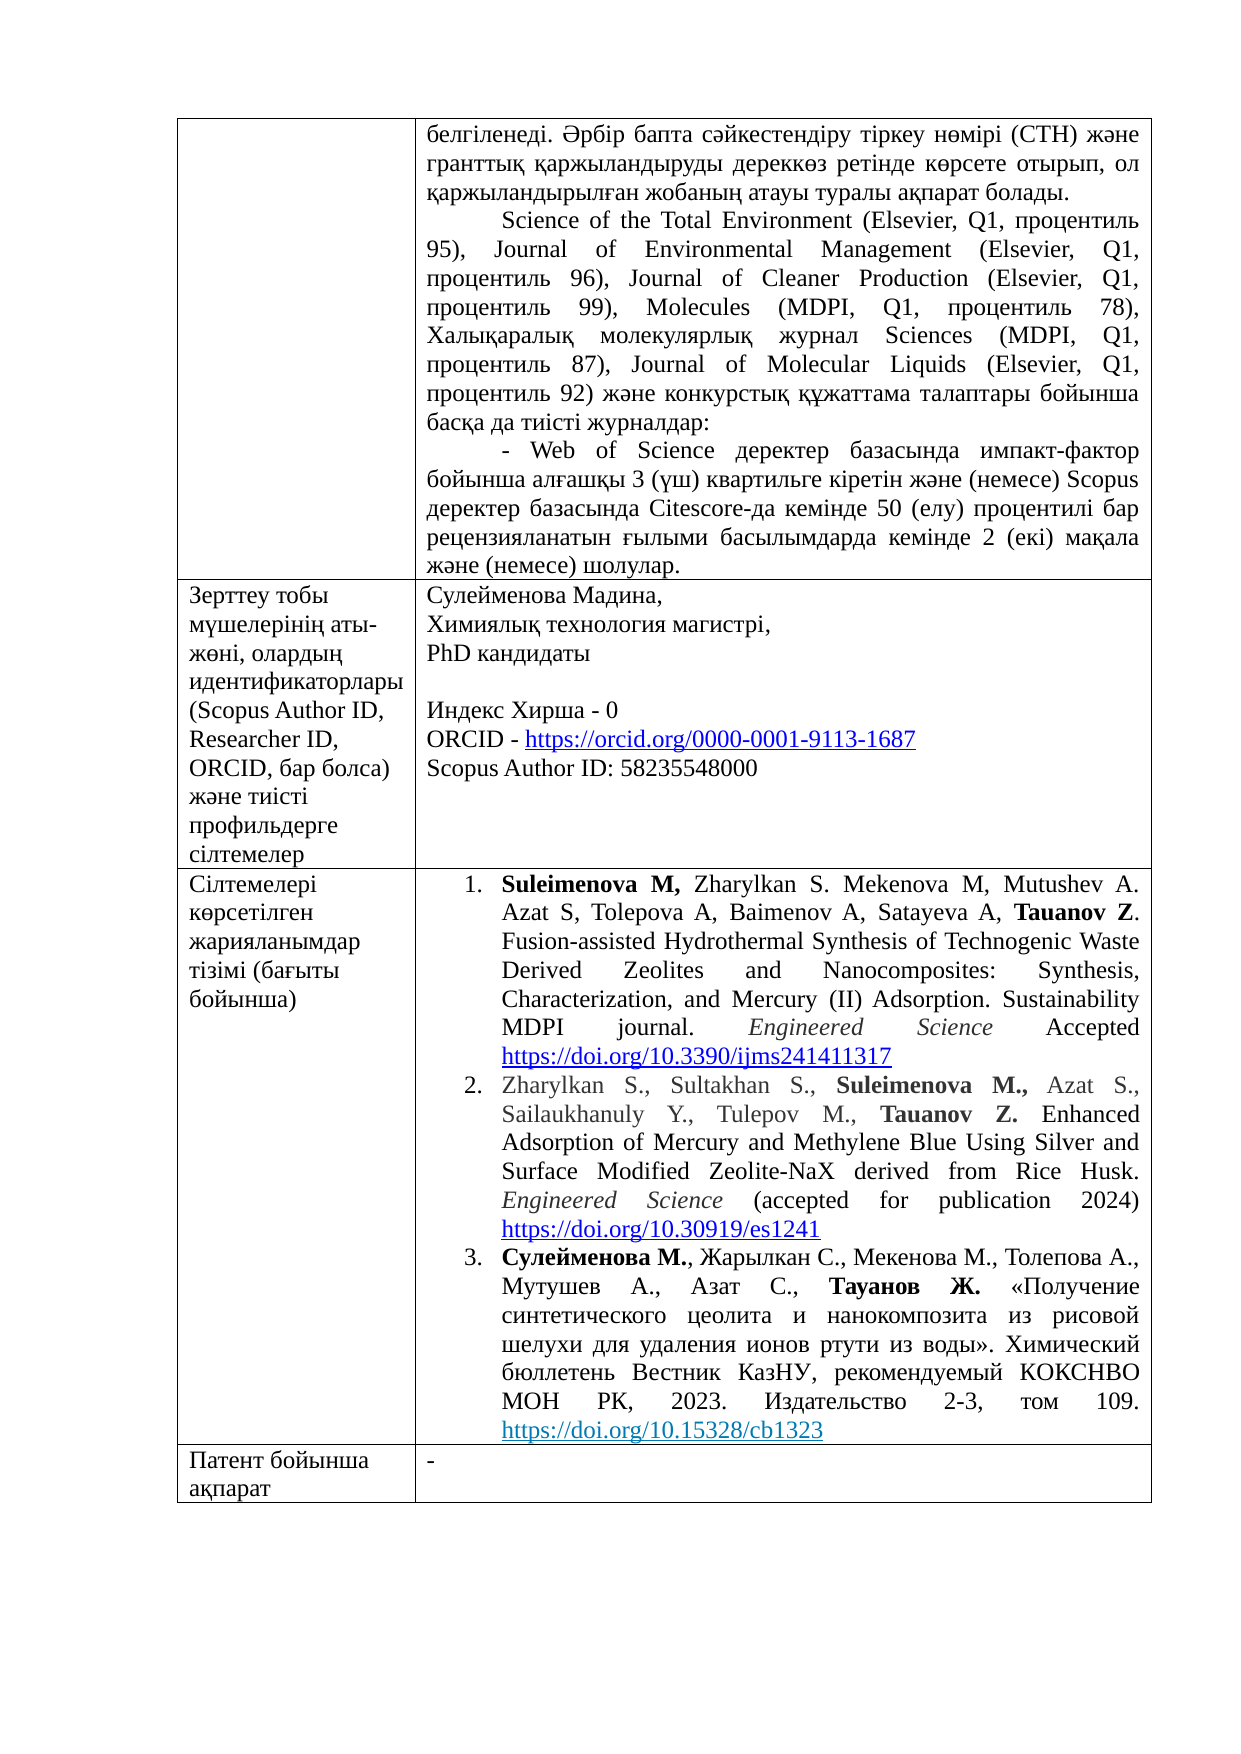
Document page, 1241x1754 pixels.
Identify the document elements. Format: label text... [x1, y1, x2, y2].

table_cell Сулейменова Мадина, Химиялық технология магистрі, PhD кандидаты Индекс Хирша - 0 ORCID - https://orcid.org/0000-0001-9113-1687 Scopus Author ID: 58235548000 [416, 580, 1151, 868]
table_cell - [416, 1445, 1151, 1502]
table_cell Suleimenova M, Zharylkan S. Mekenova M, Mutushev A. Azat S, Tolepova A, Baimenov A, Satayeva A, Tauanov Z. Fusion-assisted Hydrothermal Synthesis of Technogenic Waste Derived Zeolites and Nanocomposites: Synthesis, Characterization, and Mercury (II) Adsorption. Sustainability MDPI journal. Engineered Science Accepted https://doi.org/10.3390/ijms241411317 Zharylkan S., Sultakhan S., Suleimenova M., Azat S., Sailaukhanuly Y., Tulepov M., Tauanov Z. Enhanced Adsorption of Mercury and Methylene Blue Using Silver and Surface Modified Zeolite-NaX derived from Rice Husk. Engineered Science (accepted for publication 2024) https://doi.org/10.30919/es1241 Сулейменова М., Жарылкан С., Мекенова М., Толепова А., Мутушев А., Азат С., Тауанов Ж. «Получение синтетического цеолита и нанокомпозита из рисовой шелухи для удаления ионов ртути из воды». Химический бюллетень Вестник КазНУ, рекомендуемый КОКСНВО МОН РК, 2023. Издательство 2-3, том 109. https://doi.org/10.15328/cb1323 [416, 869, 1151, 1444]
table_cell Сілтемелері көрсетілген жарияланымдар тізімі (бағыты бойынша) [178, 869, 415, 1444]
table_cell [178, 119, 415, 579]
table_cell Зерттеу тобы мүшелерінің аты-жөні, олардың идентификаторлары (Scopus Author ID, Researcher ID, ORCID, бар болса) және тиісті профильдерге сілтемелер [178, 580, 415, 868]
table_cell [416, 119, 1151, 579]
table_cell Патент бойынша ақпарат [178, 1445, 415, 1502]
